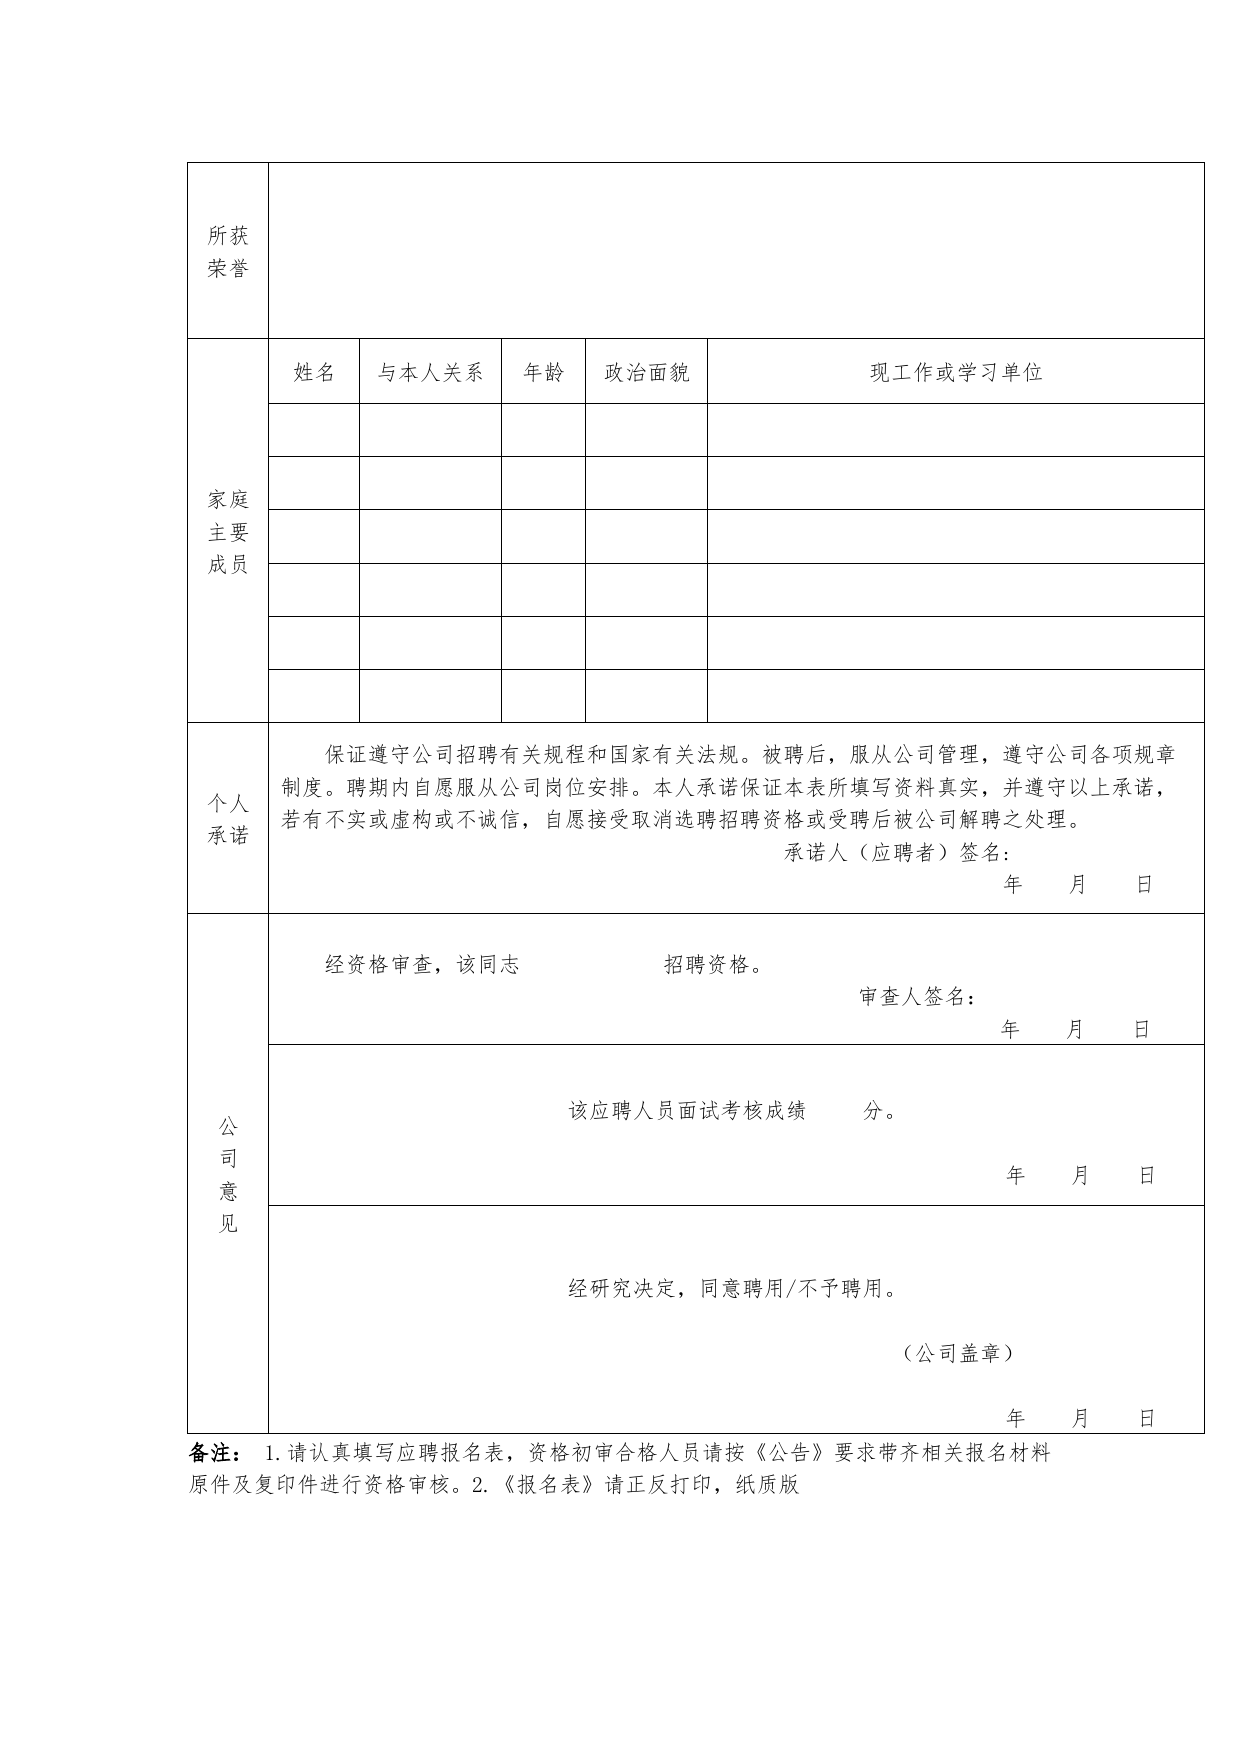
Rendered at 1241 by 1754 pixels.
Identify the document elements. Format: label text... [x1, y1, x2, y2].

table_cell [269, 670, 359, 722]
table_cell [269, 404, 359, 456]
table_cell [502, 457, 585, 509]
table_cell [360, 617, 501, 669]
table_cell [586, 617, 707, 669]
table_header 所获 荣誉 [188, 163, 268, 338]
table_cell 政治面貌 [586, 339, 707, 403]
table_cell [269, 617, 359, 669]
table_cell 该应聘人员面试考核成绩 分。 年 月 日 [269, 1045, 1204, 1205]
table_cell [502, 670, 585, 722]
table_cell [502, 404, 585, 456]
table_cell [708, 617, 1204, 669]
table_cell [708, 670, 1204, 722]
table_cell 经研究决定，同意聘用/不予聘用。 （公司盖章） 年 月 日 [269, 1206, 1204, 1433]
table_cell 姓名 [269, 339, 359, 403]
table_cell 公 司 意 见 [188, 914, 268, 1433]
table_cell [708, 457, 1204, 509]
table_cell [502, 564, 585, 616]
table_cell [586, 457, 707, 509]
table_header [269, 163, 1204, 338]
table_cell [360, 564, 501, 616]
table_cell [586, 670, 707, 722]
table_cell [708, 564, 1204, 616]
table_cell 经资格审查，该同志 招聘资格。 审查人签名： 年 月 日 [269, 914, 1204, 1044]
table_cell [269, 457, 359, 509]
table_cell 年龄 [502, 339, 585, 403]
table_cell [360, 670, 501, 722]
table_cell [360, 457, 501, 509]
table_cell [360, 404, 501, 456]
table_cell [269, 510, 359, 562]
table_cell [586, 404, 707, 456]
table_cell 个人 承诺 [188, 723, 268, 913]
table_cell [502, 510, 585, 562]
table_cell [708, 404, 1204, 456]
table_cell 保证遵守公司招聘有关规程和国家有关法规。被聘后，服从公司管理，遵守公司各项规章制度。聘期内自愿服从公司岗位安排。本人承诺保证本表所填写资料真实，并遵守以上承诺，若有不实或虚构或不诚信，自愿接受取消选聘招聘资格或受聘后被公司解聘之处理。 承诺人（应聘者）签名: 年 月 日 [269, 723, 1204, 913]
table_cell 与本人关系 [360, 339, 501, 403]
table_cell [586, 564, 707, 616]
table_cell [502, 617, 585, 669]
table_cell 家庭主要成员 [188, 339, 268, 722]
table_cell [269, 564, 359, 616]
text 备注： 1.请认真填写应聘报名表，资格初审合格人员请按《公告》要求带齐相关报名材料原件及复印件进行资格审核。2.《报名表》请正反打印，纸质版 [187, 1434, 1053, 1499]
table_cell 现工作或学习单位 [708, 339, 1204, 403]
table_cell [586, 510, 707, 562]
table_cell [708, 510, 1204, 562]
table_cell [360, 510, 501, 562]
